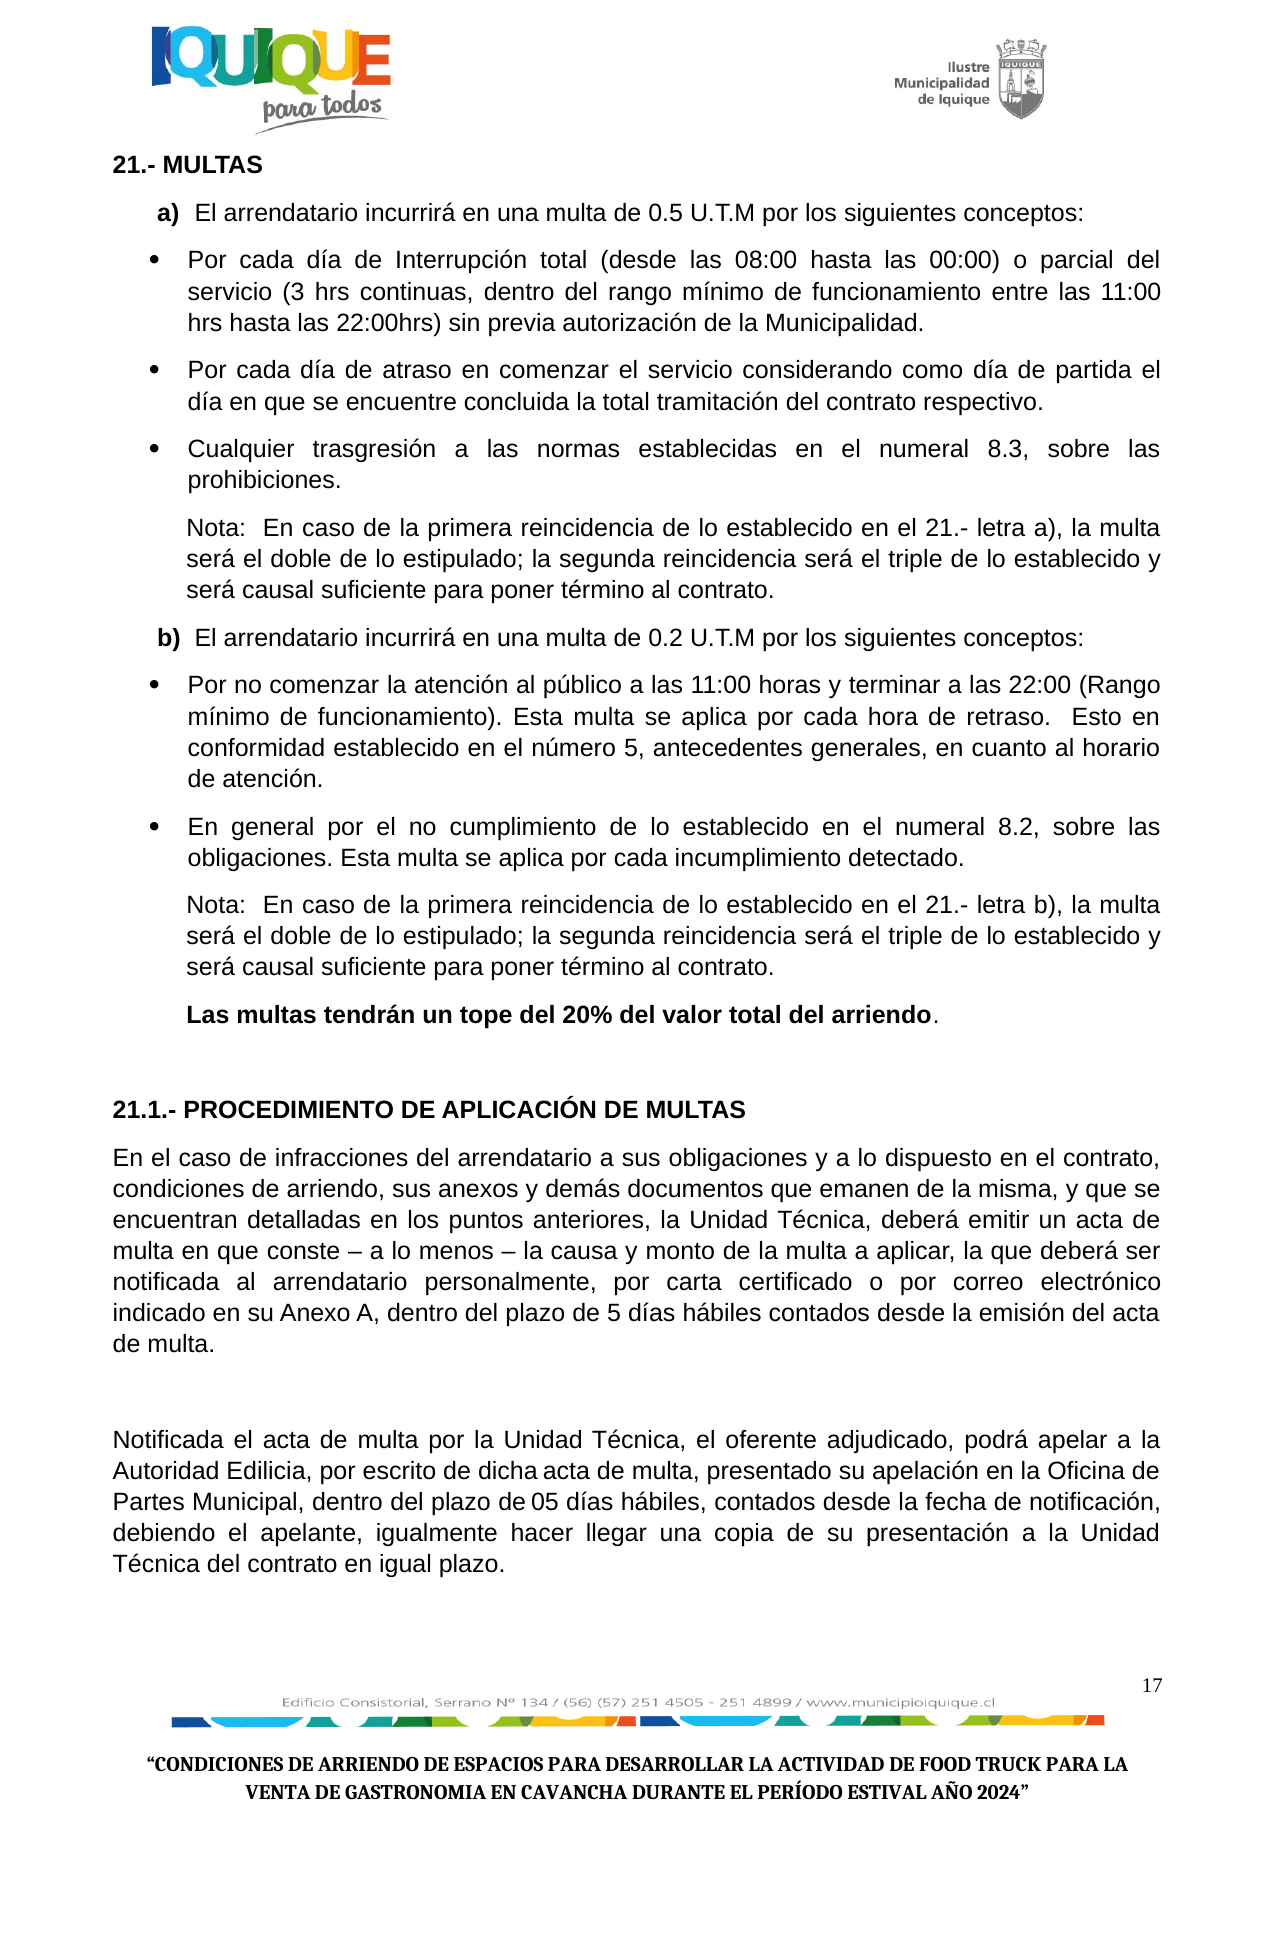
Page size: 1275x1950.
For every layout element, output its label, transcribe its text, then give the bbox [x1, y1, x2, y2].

text Nota: En caso de la primera reincidencia de lo establecido en el 21.- letra b), la multa será el doble de lo estipulado; la segunda reincidencia será el triple de lo establecido y será causal suficiente para poner término al contrato. [186, 890, 1162, 981]
list El arrendatario incurrirá en una multa de 0.2 U.T.M por los siguientes conceptos: [157, 623, 1162, 652]
picture [112, 0, 1093, 148]
text Notificada el acta de multa por la Unidad Técnica, el oferente adjudicado, podrá apelar a la Autoridad Edilicia, por escrito de dicha acta de multa, presentado su apelación en la Oficina de Partes Municipal, dentro del plazo de 05 días hábiles, contados desde la fecha de notificación, debiendo el apelante, igualmente hacer llegar una copia de su presentación a la Unidad Técnica del contrato en igual plazo. [112, 1425, 1162, 1578]
list Cualquier trasgresión a las normas establecidas en el numeral 8.3, sobre las prohibiciones. [150, 434, 1162, 494]
text En el caso de infracciones del arrendatario a sus obligaciones y a lo dispuesto en el contrato, condiciones de arriendo, sus anexos y demás documentos que emanen de la misma, y que se encuentran detalladas en los puntos anteriores, la Unidad Técnica, deberá emitir un acta de multa en que conste – a lo menos – la causa y monto de la multa a aplicar, la que deberá ser notificada al arrendatario personalmente, por carta certificado o por correo electrónico indicado en su Anexo A, dentro del plazo de 5 días hábiles contados desde la emisión del acta de multa. [112, 1143, 1162, 1358]
list Por no comenzar la atención al público a las 11:00 horas y terminar a las 22:00 (Rango mínimo de funcionamiento). Esta multa se aplica por cada hora de retraso. Esto en conformidad establecido en el número 5, antecedentes generales, en cuanto al horario de atención. [150, 671, 1162, 792]
list Por cada día de atraso en comenzar el servicio considerando como día de partida el día en que se encuentre concluida la total tramitación del contrato respectivo. [150, 355, 1162, 415]
text Nota: En caso de la primera reincidencia de lo establecido en el 21.- letra a), la multa será el doble de lo estipulado; la segunda reincidencia será el triple de lo establecido y será causal suficiente para poner término al contrato. [186, 513, 1162, 604]
text 21.- MULTAS [112, 150, 1162, 179]
text Las multas tendrán un tope del 20% del valor total del arriendo. [186, 1000, 1162, 1029]
text 21.1.- PROCEDIMIENTO DE APLICACIÓN DE MULTAS [112, 1096, 1162, 1124]
list Por cada día de Interrupción total (desde las 08:00 hasta las 00:00) o parcial del servicio (3 hrs continuas, dentro del rango mínimo de funcionamiento entre las 11:00 hrs hasta las 22:00hrs) sin previa autorización de la Municipalidad. [150, 245, 1162, 336]
picture [129, 1672, 1146, 1750]
list El arrendatario incurrirá en una multa de 0.5 U.T.M por los siguientes conceptos: [157, 198, 1162, 226]
list En general por el no cumplimiento de lo establecido en el numeral 8.2, sobre las obligaciones. Esta multa se aplica por cada incumplimiento detectado. [150, 811, 1162, 871]
